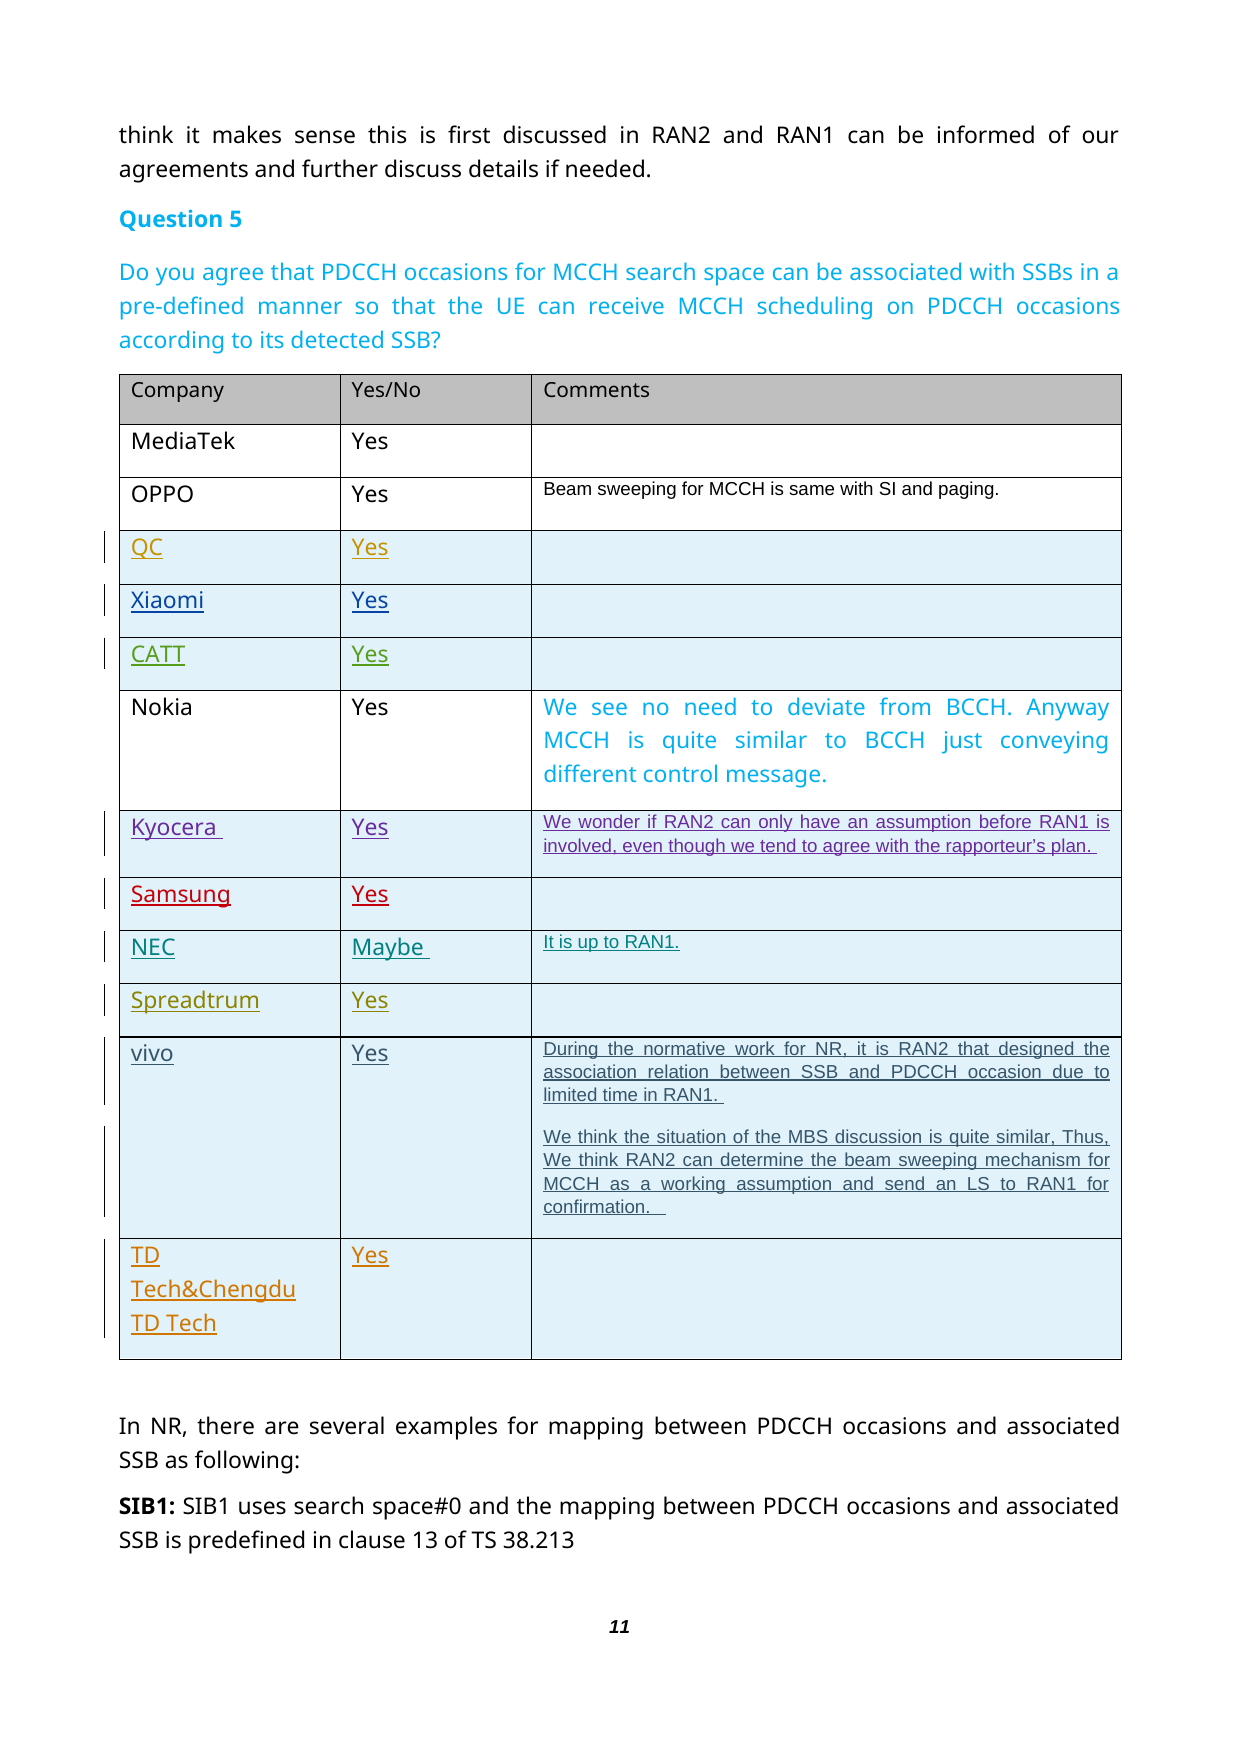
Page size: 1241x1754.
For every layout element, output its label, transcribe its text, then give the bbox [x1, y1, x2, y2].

table_cell MediaTek [120, 425, 340, 477]
text Do you agree that PDCCH occasions for MCCH search space can be associated with SSBs in a pre-defined manner so that the UE can receive MCCH scheduling on PDCCH occasions according to its detected SSB? [119, 256, 1121, 355]
table_cell Yes [341, 425, 531, 477]
subtitle Question 5 [119, 203, 1121, 234]
text SIB1: SIB1 uses search space#0 and the mapping between PDCCH occasions and associated SSB is predefined in clause 13 of TS 38.213 [119, 1490, 1121, 1555]
table_cell We see no need to deviate from BCCH. Anyway MCCH is quite similar to BCCH just conveying different control message. [532, 691, 1121, 810]
table_header Company [120, 375, 340, 424]
table_cell OPPO [120, 478, 340, 530]
table_cell Yes [341, 691, 531, 810]
table_cell Beam sweeping for MCCH is same with SI and paging. [532, 478, 1121, 530]
table_cell Nokia [120, 691, 340, 810]
table_cell Yes [341, 478, 531, 530]
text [119, 119, 1121, 184]
table_header Comments [532, 375, 1121, 424]
table_cell [532, 425, 1121, 477]
text In NR, there are several examples for mapping between PDCCH occasions and associated SSB as following: [119, 1410, 1121, 1475]
table_header Yes/No [341, 375, 531, 424]
